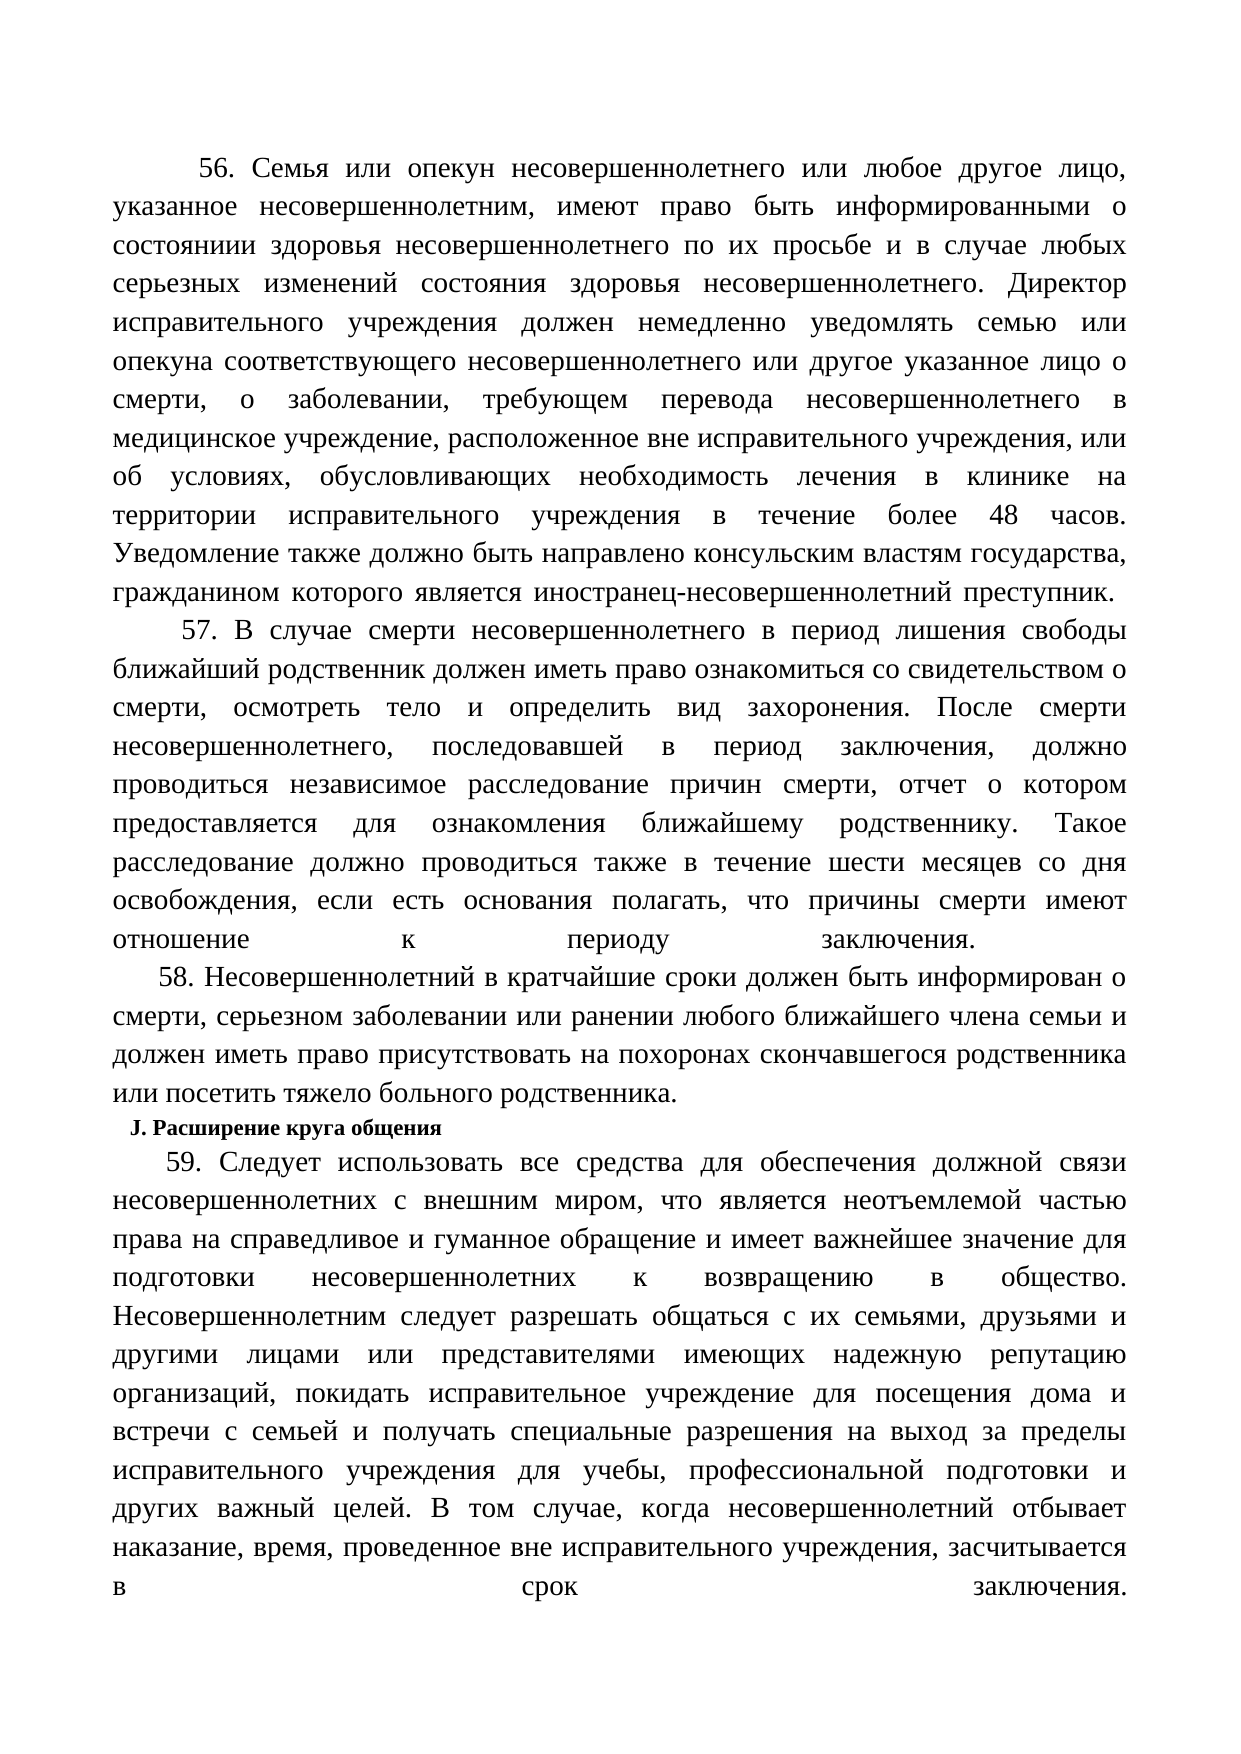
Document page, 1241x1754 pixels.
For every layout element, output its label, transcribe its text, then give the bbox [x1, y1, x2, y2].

text 56. Семья или опекун несовершеннолетнего или любое другое лицо, указанное несовершеннолетним, имеют право быть информированными о состояниии здоровья несовершеннолетнего по их просьбе и в случае любых серьезных изменений состояния здоровья несовершеннолетнего. Директор исправительного учреждения должен немедленно уведомлять семью или опекуна соответствующего несовершеннолетнего или другое указанное лицо о смерти, о заболевании, требующем перевода несовершеннолетнего в медицинское учреждение, расположенное вне исправительного учреждения, или об условиях, обусловливающих необходимость лечения в клинике на территории исправительного учреждения в течение более 48 часов. Уведомление также должно быть направлено консульским властям государства, гражданином которого является иностранец-несовершеннолетний преступник. 57. В случае смерти несовершеннолетнего в период лишения свободы ближайший родственник должен иметь право ознакомиться со свидетельством о смерти, осмотреть тело и определить вид захоронения. После смерти несовершеннолетнего, последовавшей в период заключения, должно проводиться независимое расследование причин смерти, отчет о котором предоставляется для ознакомления ближайшему родственнику. Такое расследование должно проводиться также в течение шести месяцев со дня освобождения, если есть основания полагать, что причины смерти имеют отношение к периоду заключения. 58. Несовершеннолетний в кратчайшие сроки должен быть информирован о смерти, серьезном заболевании или ранении любого ближайшего члена семьи и должен иметь право присутствовать на похоронах скончавшегося родственника или посетить тяжело больного родственника. [112, 150, 1128, 1108]
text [112, 1144, 1128, 1601]
text J. Расширение круга общения [112, 1113, 1128, 1140]
